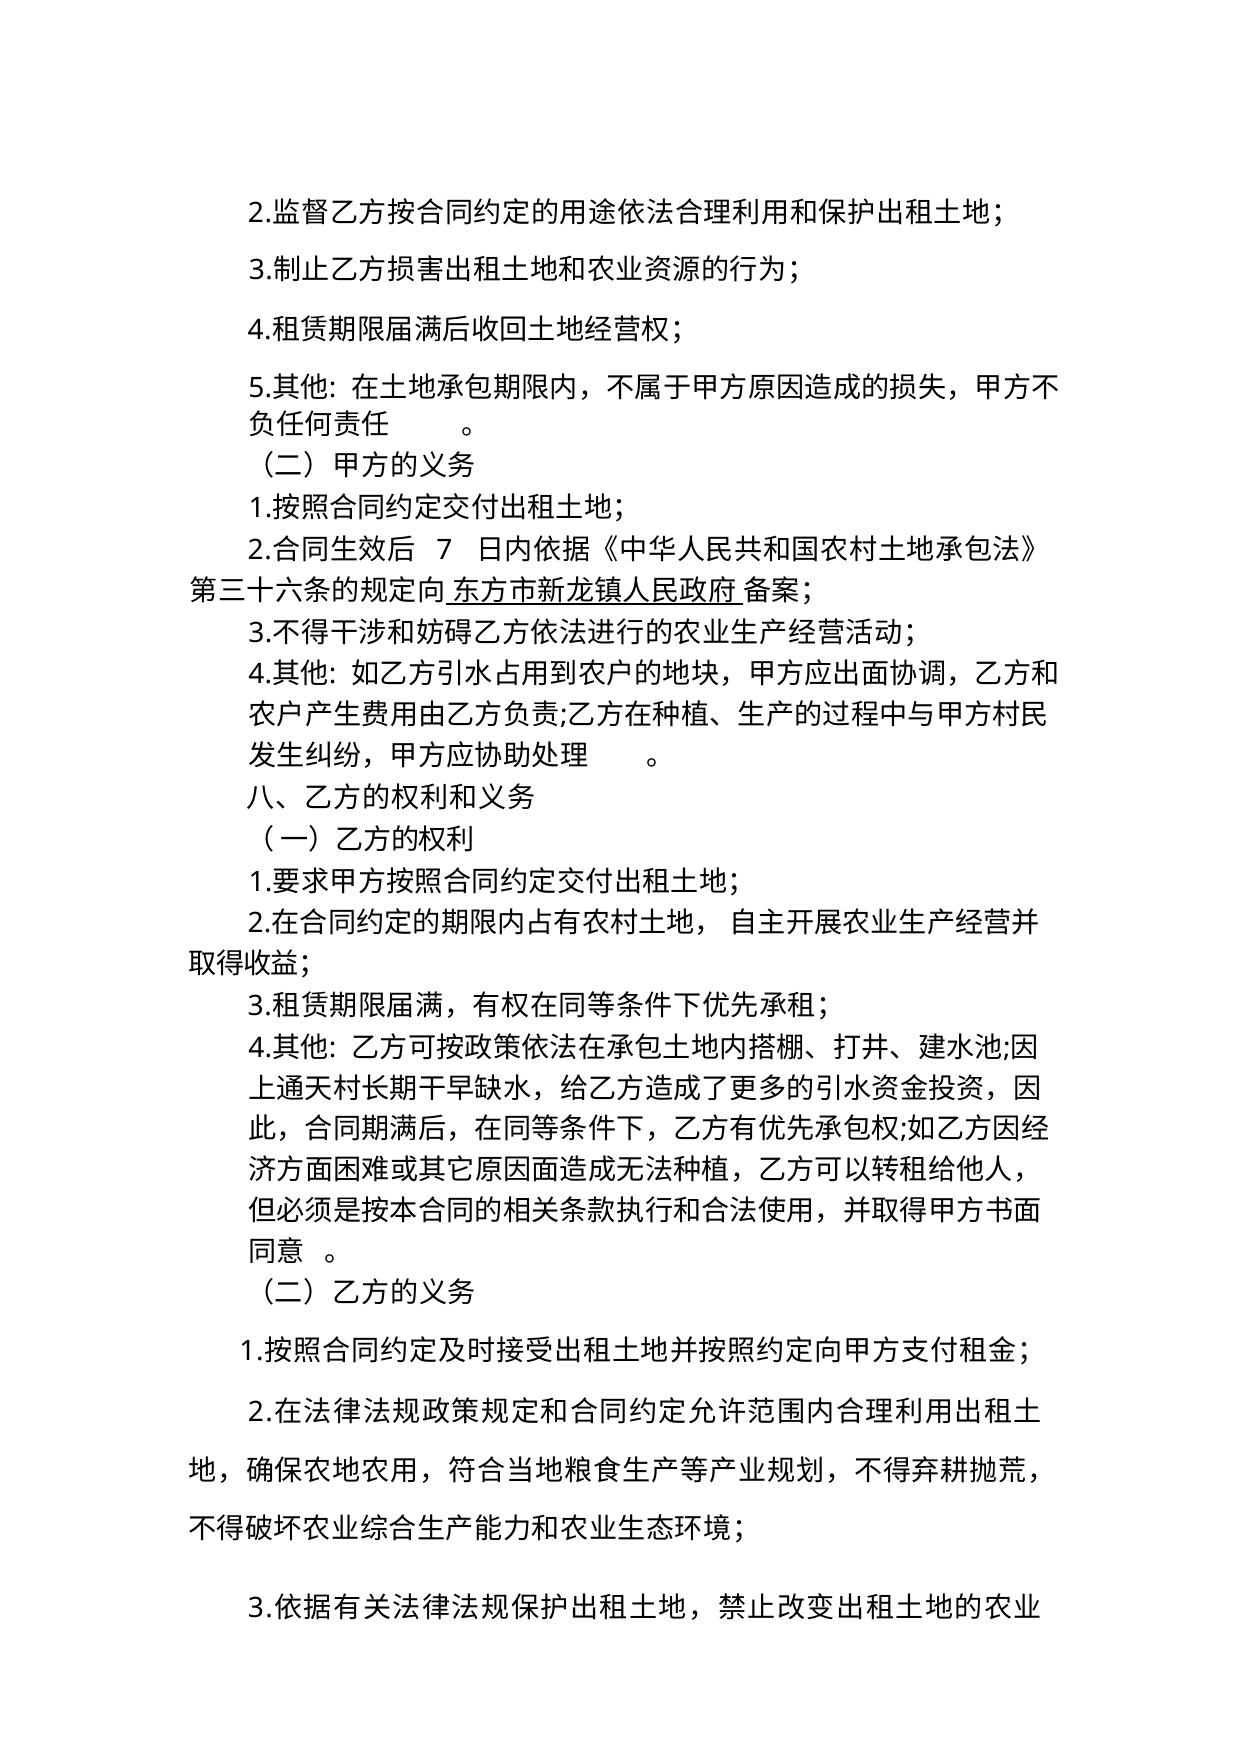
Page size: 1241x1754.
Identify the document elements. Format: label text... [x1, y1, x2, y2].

text 2.监督乙方按合同约定的用途依法合理利用和保护出租土地； 3.制止乙方损害出租土地和农业资源的行为； [248, 190, 1025, 288]
text （二）乙方的义务 [246, 1270, 1063, 1311]
text 2.在法律法规政策规定和合同约定允许范围内合理利用出租土 地，确保农地农用，符合当地粮食生产等产业规划，不得弃耕抛荒， 不得破坏农业综合生产能力和农业生态环境； [188, 1389, 1057, 1546]
text 八、乙方的权利和义务 [246, 775, 1063, 816]
text 2.在合同约定的期限内占有农村土地， 自主开展农业生产经营并 取得收益； [188, 900, 1049, 982]
text 1.要求甲方按照合同约定交付出租土地； [248, 858, 1063, 899]
text 4.其他: 如乙方引水占用到农户的地块，甲方应出面协调，乙方和农户产生费用由乙方负责;乙方在种植、生产的过程中与甲方村民发生纠纷，甲方应协助处理 。 [248, 651, 1063, 774]
text 4.租赁期限届满后收回土地经营权； [247, 309, 1063, 347]
text （二）甲方的义务 [246, 443, 1063, 484]
text 1.按照合同约定交付出租土地； [248, 485, 1063, 526]
text 3.租赁期限届满，有权在同等条件下优先承租； [247, 983, 1063, 1024]
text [188, 1584, 1057, 1625]
text 5.其他: 在土地承包期限内，不属于甲方原因造成的损失，甲方不负任何责任 。 [248, 367, 1063, 442]
text 4.其他: 乙方可按政策依法在承包土地内搭棚、打井、建水池;因上通天村长期干早缺水，给乙方造成了更多的引水资金投资，因此，合同期满后，在同等条件下，乙方有优先承包权;如乙方因经济方面困难或其它原因面造成无法种植，乙方可以转租给他人，但必须是按本合同的相关条款执行和合法使用，并取得甲方书面同意 。 [248, 1025, 1063, 1269]
text 1.按照合同约定及时接受出租土地并按照约定向甲方支付租金； [150, 1331, 1062, 1368]
text （ 一）乙方的权利 [246, 817, 1063, 857]
text 2.合同生效后 7 日内依据《中华人民共和国农村土地承包法》 第三十六条的规定向 东方市新龙镇人民政府 备案； [189, 527, 1063, 608]
text 3.不得干涉和妨碍乙方依法进行的农业生产经营活动； [248, 609, 1063, 650]
